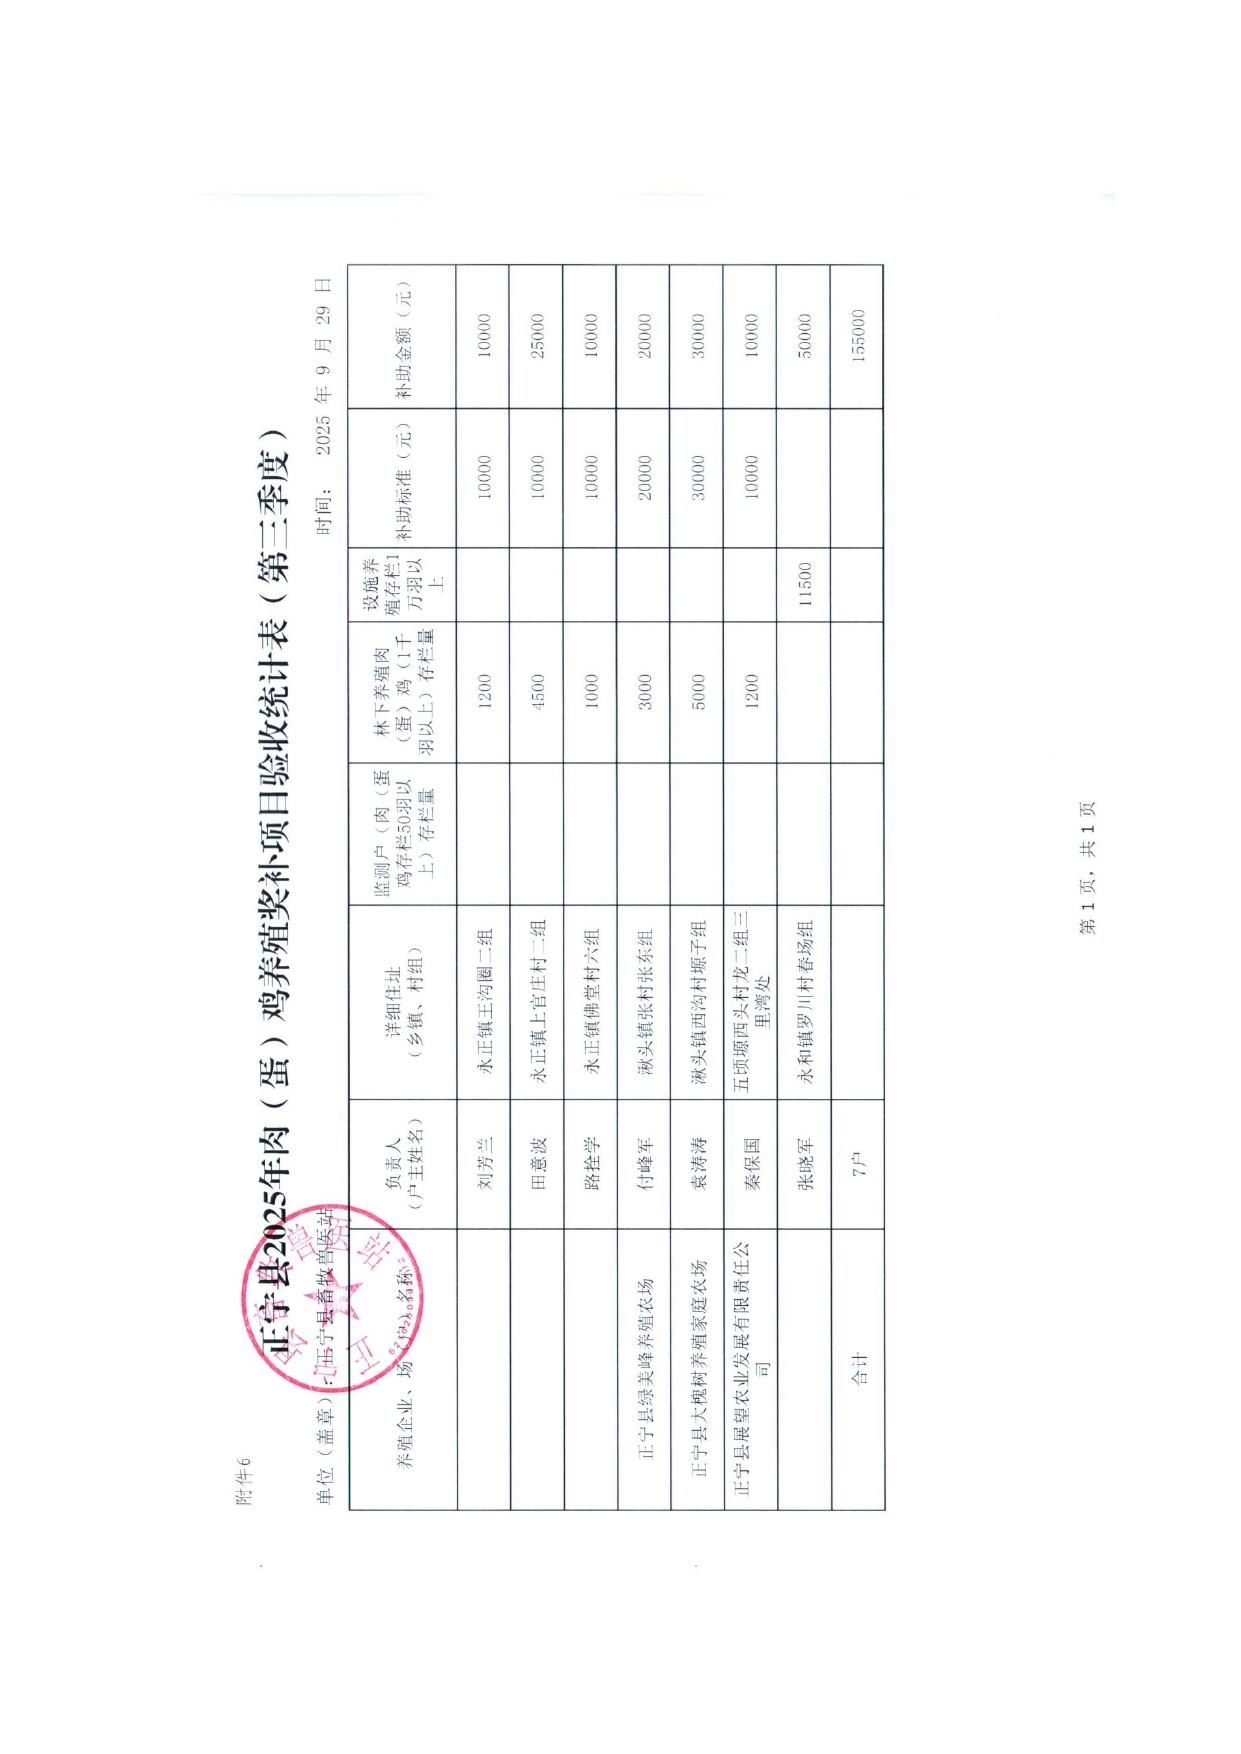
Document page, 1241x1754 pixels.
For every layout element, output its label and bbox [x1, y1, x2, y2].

picture [165, 184, 1123, 1582]
